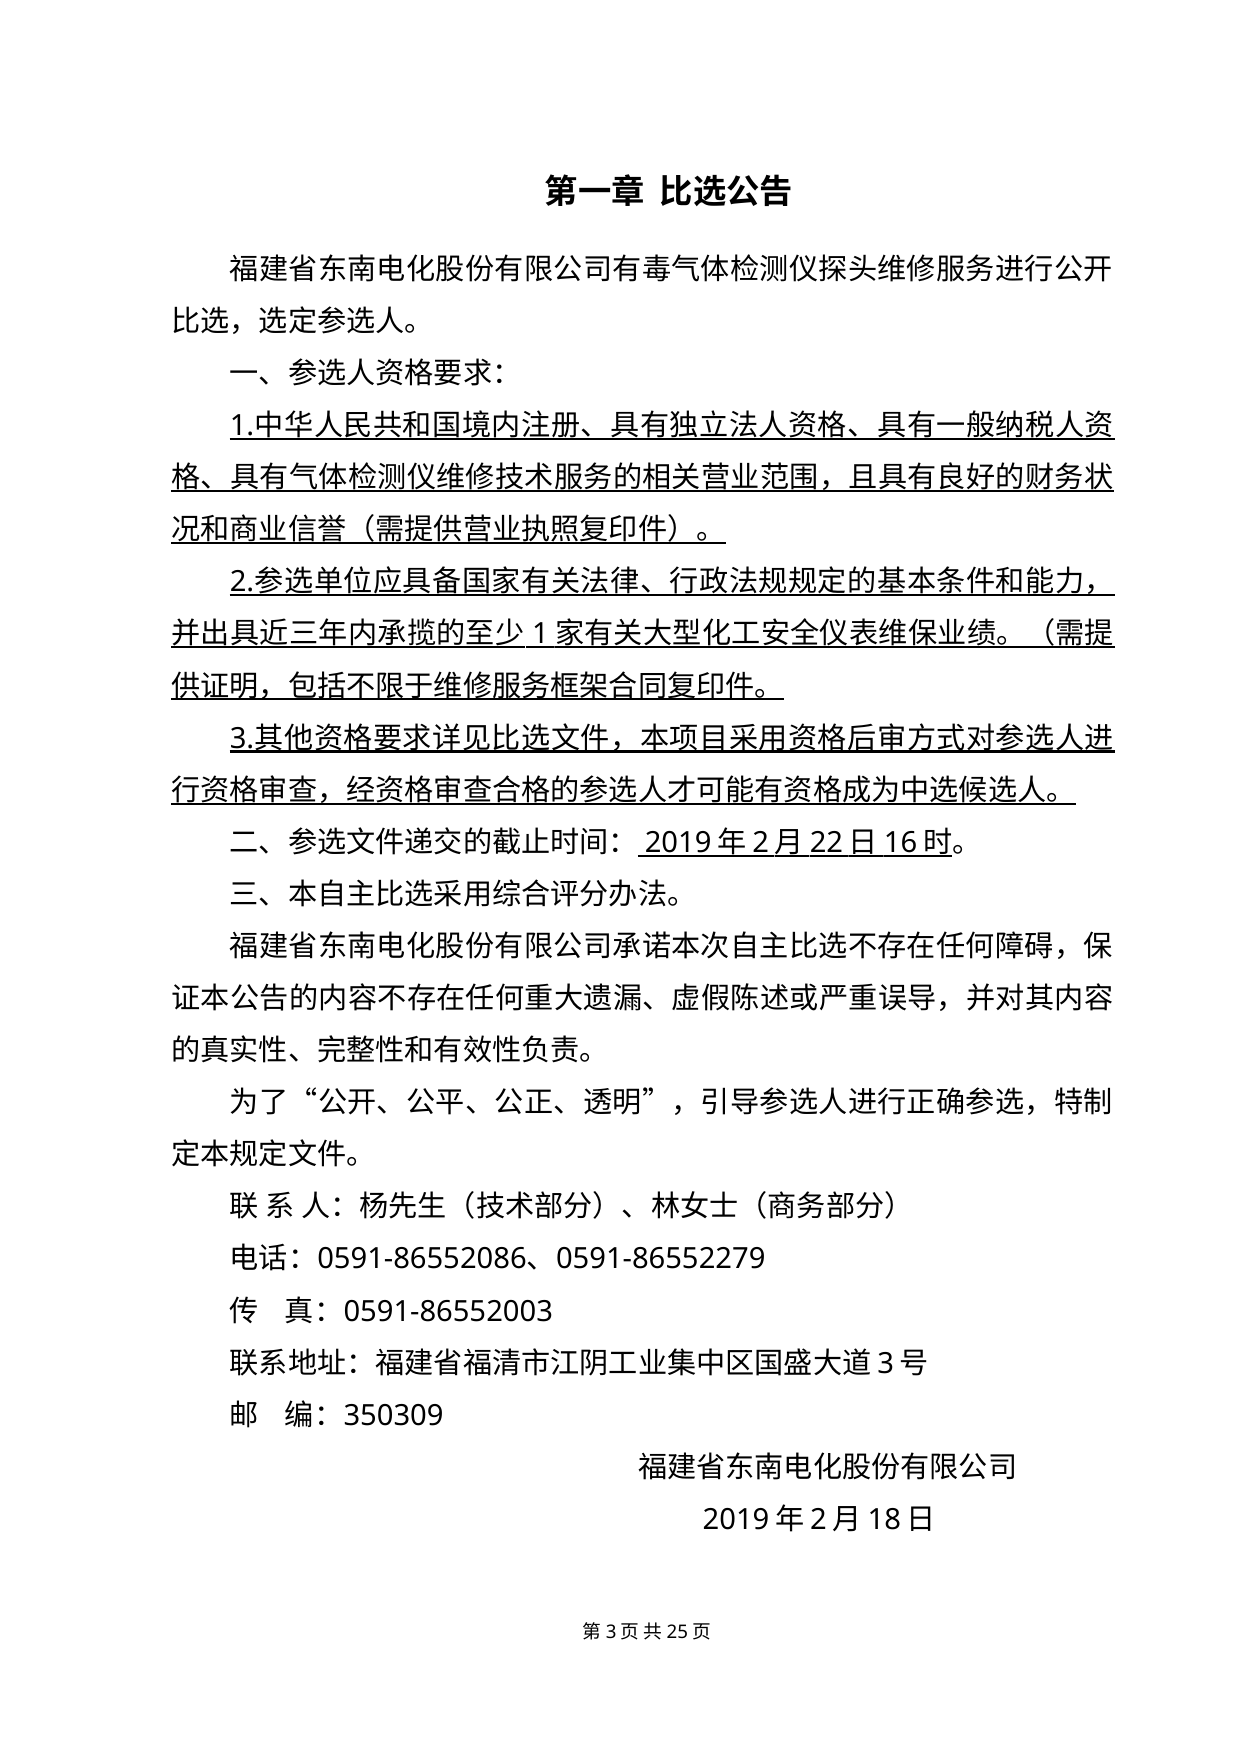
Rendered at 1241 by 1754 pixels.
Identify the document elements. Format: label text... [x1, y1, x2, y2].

text 2.参选单位应具备国家有关法律、行政法规规定的基本条件和能力，并出具近三年内承揽的至少1家有关大型化工安全仪表维保业绩。（需提供证明，包括不限于维修服务框架合同复印件。 [171, 550, 1116, 706]
text 一、参选人资格要求： [171, 342, 1116, 394]
text 为了“公开、公平、公正、透明”，引导参选人进行正确参选，特制定本规定文件。 [171, 1071, 1116, 1175]
text 3.其他资格要求详见比选文件，本项目采用资格后审方式对参选人进行资格审查，经资格审查合格的参选人才可能有资格成为中选候选人。 [171, 706, 1116, 811]
text 福建省东南电化股份有限公司承诺本次自主比选不存在任何障碍，保证本公告的内容不存在任何重大遗漏、虚假陈述或严重误导，并对其内容的真实性、完整性和有效性负责。 [171, 915, 1116, 1071]
text 联 系 人：杨先生（技术部分）、林女士（商务部分） [171, 1175, 1116, 1227]
text 二、参选文件递交的截止时间： 2019年2月22日16时。 [171, 811, 1116, 863]
text 三、本自主比选采用综合评分办法。 [171, 863, 1116, 915]
text 福建省东南电化股份有限公司有毒气体检测仪探头维修服务进行公开比选，选定参选人。 [171, 238, 1116, 342]
text 1.中华人民共和国境内注册、具有独立法人资格、具有一般纳税人资格、具有气体检测仪维修技术服务的相关营业范围，且具有良好的财务状况和商业信誉（需提供营业执照复印件）。 [171, 394, 1116, 550]
text 电话：0591-86552086、0591-86552279 [171, 1227, 1116, 1279]
text 2019年2月18日 [171, 1488, 1116, 1540]
text 传 真：0591-86552003 [171, 1279, 1116, 1331]
text 福建省东南电化股份有限公司 [171, 1436, 1116, 1488]
text 邮 编：350309 [171, 1383, 1116, 1436]
text 联系地址：福建省福清市江阴工业集中区国盛大道3号 [171, 1331, 1116, 1383]
